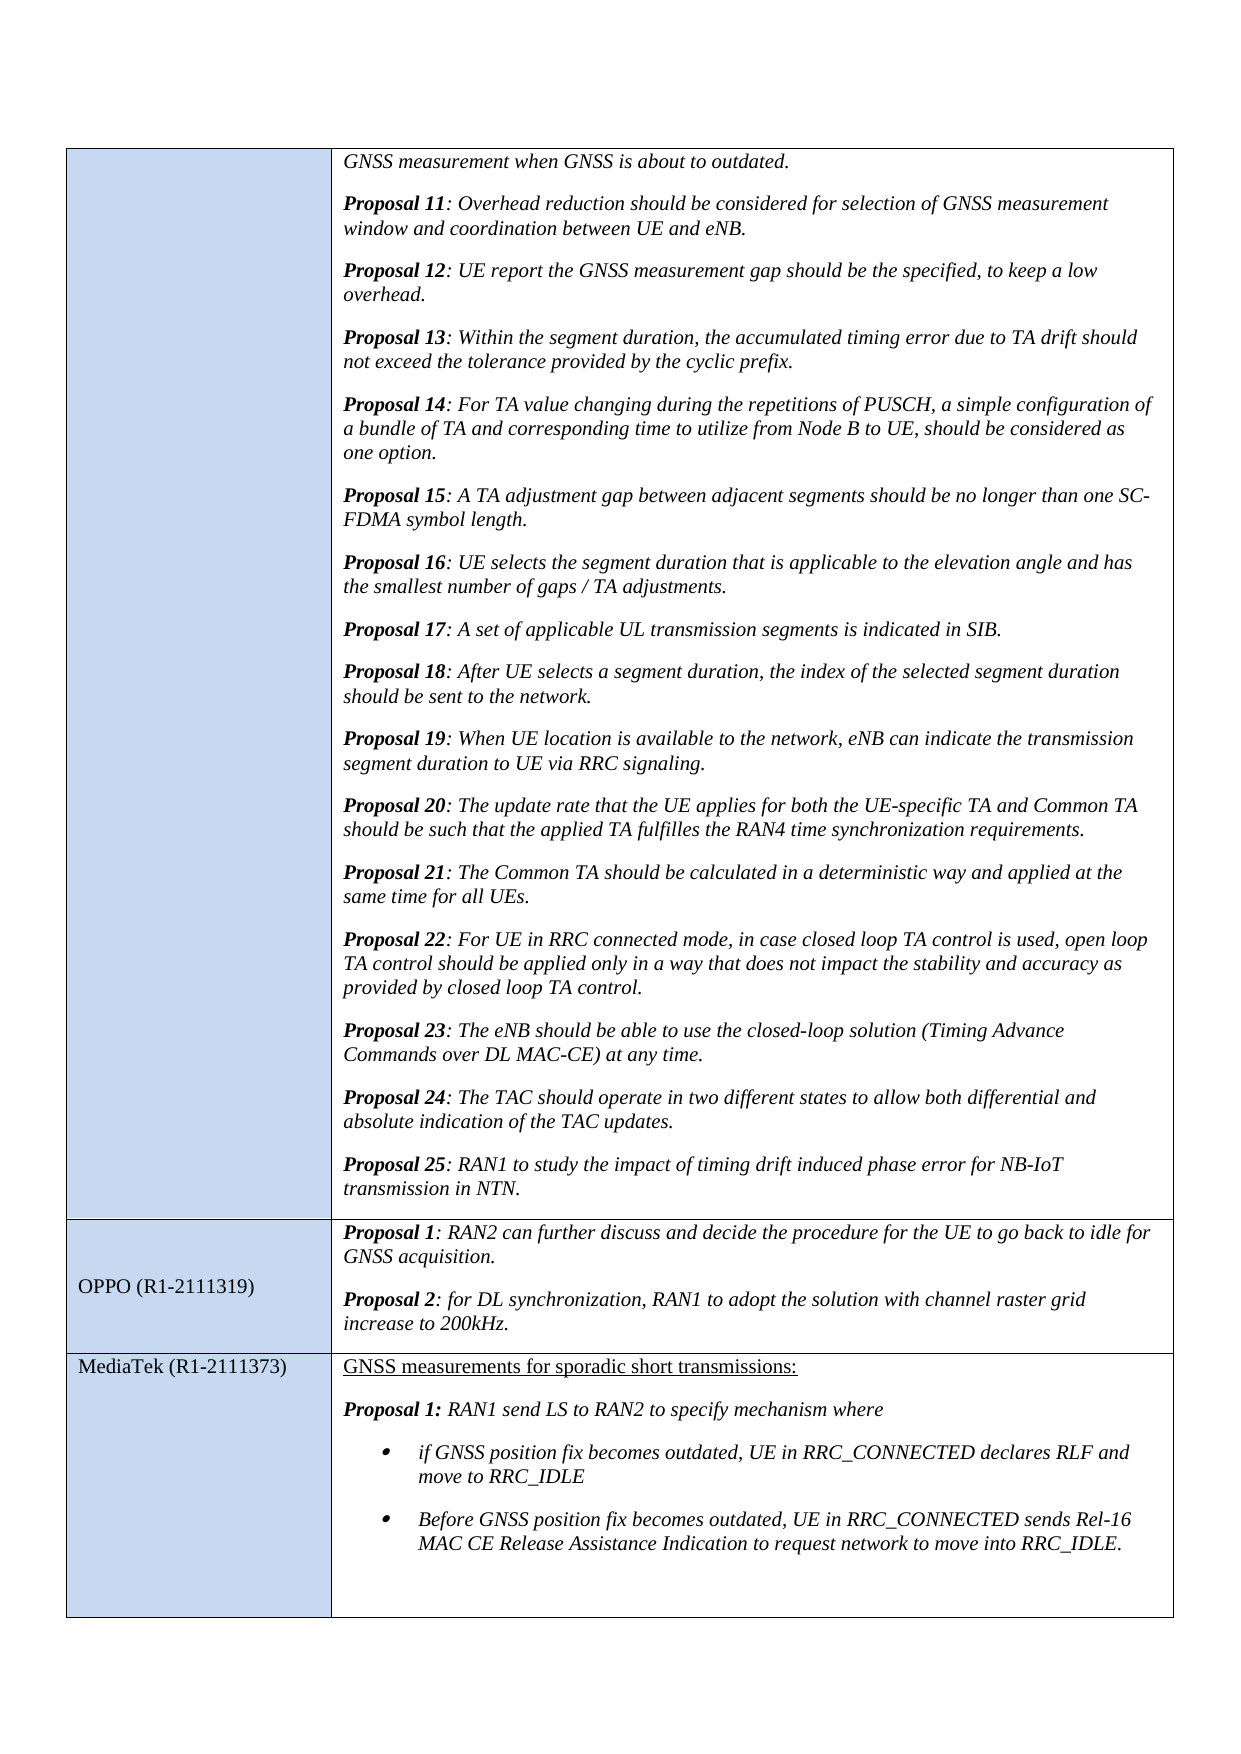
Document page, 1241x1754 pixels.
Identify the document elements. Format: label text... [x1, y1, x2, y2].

table_cell Proposal 1: RAN2 can further discuss and decide the procedure for the UE to go back to idle for GNSS acquisition. Proposal 2: for DL synchronization, RAN1 to adopt the solution with channel raster grid increase to 200kHz. [332, 1220, 1173, 1353]
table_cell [67, 149, 331, 1218]
table_cell OPPO (R1-2111319) [67, 1220, 331, 1353]
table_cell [332, 149, 1173, 1218]
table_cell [67, 1354, 331, 1617]
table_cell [332, 1354, 1173, 1617]
